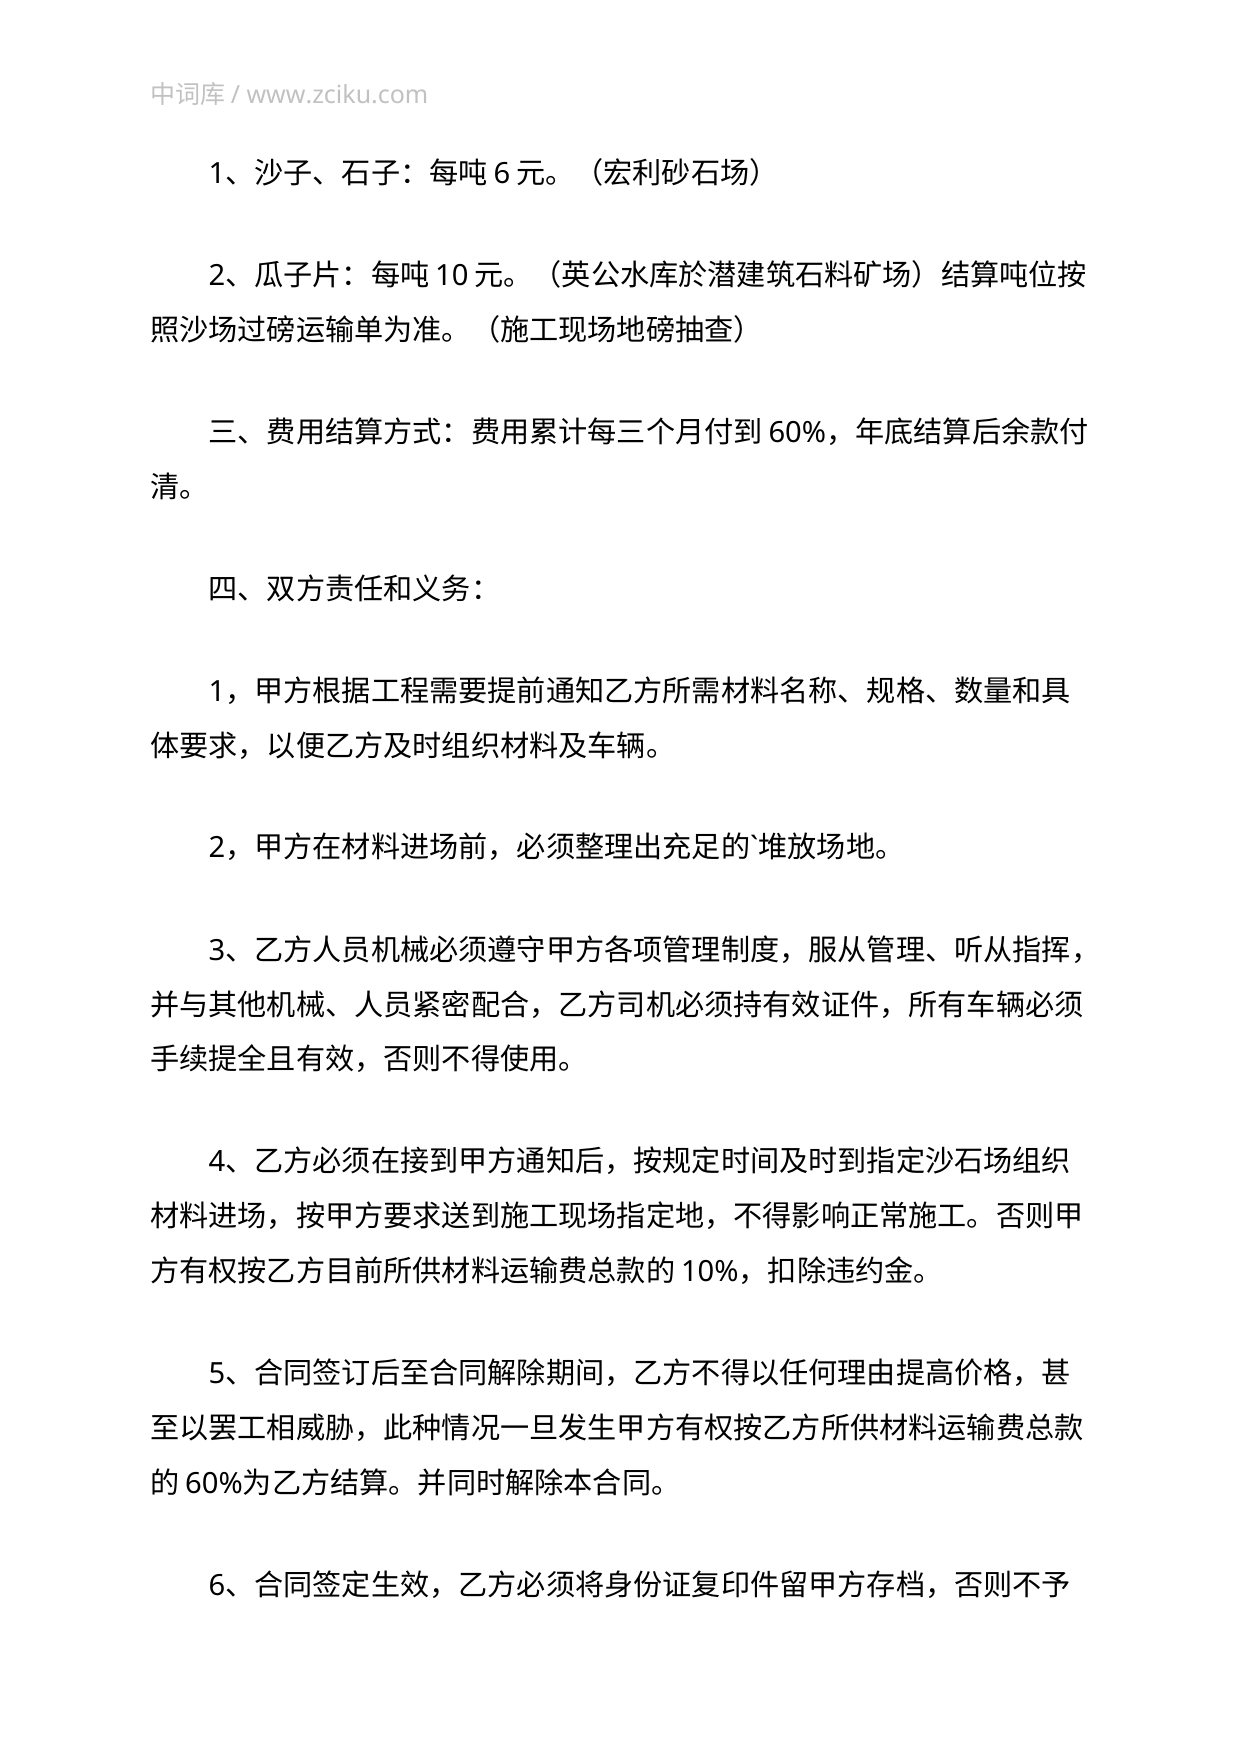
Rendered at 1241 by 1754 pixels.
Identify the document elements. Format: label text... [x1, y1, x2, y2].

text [150, 1561, 1090, 1604]
text 5、合同签订后至合同解除期间，乙方不得以任何理由提高价格，甚至以罢工相威胁，此种情况一旦发生甲方有权按乙方所供材料运输费总款的60%为乙方结算。并同时解除本合同。 [150, 1349, 1090, 1502]
text 1，甲方根据工程需要提前通知乙方所需材料名称、规格、数量和具体要求，以便乙方及时组织材料及车辆。 [150, 667, 1090, 764]
text 2，甲方在材料进场前，必须整理出充足的`堆放场地。 [150, 824, 1090, 866]
text 3、乙方人员机械必须遵守甲方各项管理制度，服从管理、听从指挥，并与其他机械、人员紧密配合，乙方司机必须持有效证件，所有车辆必须手续提全且有效，否则不得使用。 [150, 926, 1090, 1078]
text 2、瓜子片：每吨10元。（英公水库於潜建筑石料矿场）结算吨位按照沙场过磅运输单为准。（施工现场地磅抽查） [150, 252, 1090, 349]
text 4、乙方必须在接到甲方通知后，按规定时间及时到指定沙石场组织材料进场，按甲方要求送到施工现场指定地，不得影响正常施工。否则甲方有权按乙方目前所供材料运输费总款的10%，扣除违约金。 [150, 1138, 1090, 1290]
text 三、费用结算方式：费用累计每三个月付到60%，年底结算后余款付清。 [150, 409, 1090, 506]
text 1、沙子、石子：每吨6元。（宏利砂石场） [150, 150, 1090, 192]
text 四、双方责任和义务： [150, 566, 1090, 608]
